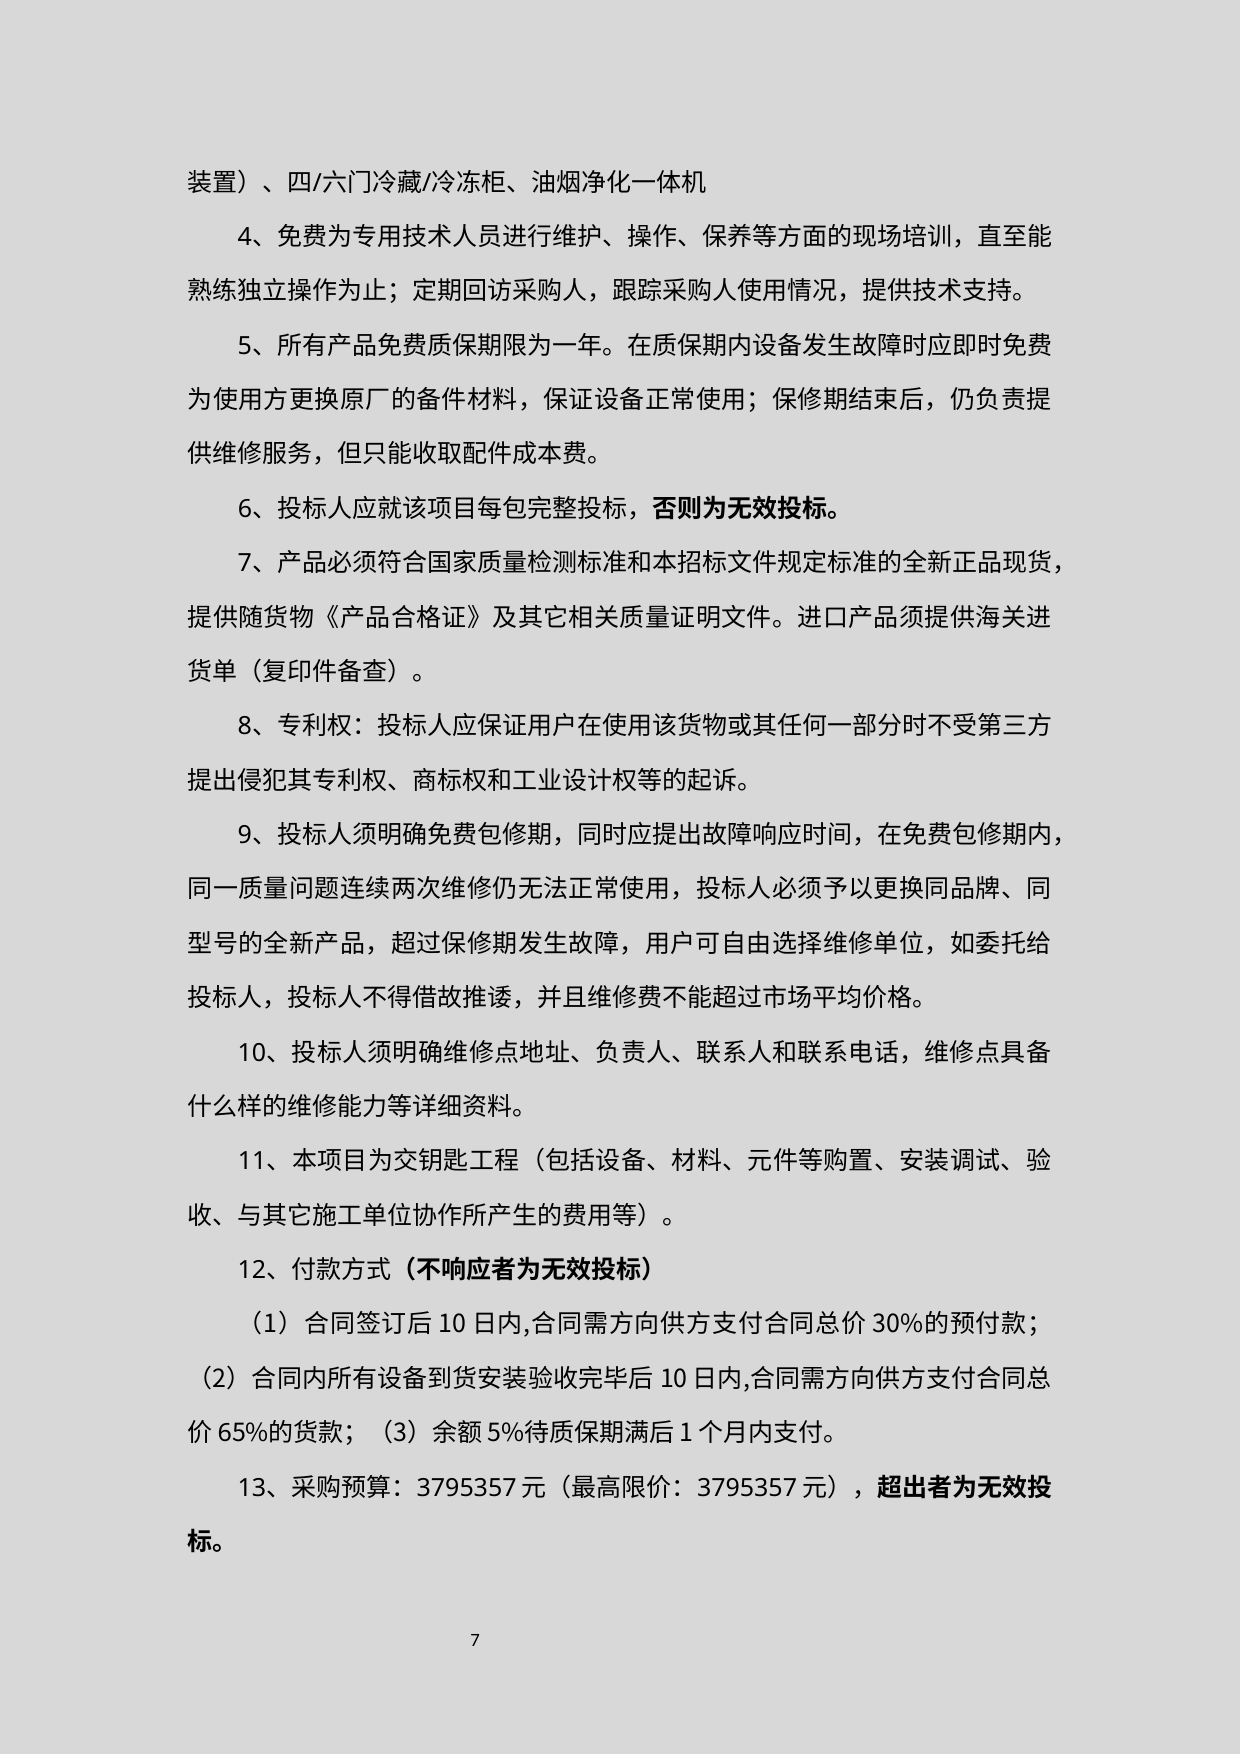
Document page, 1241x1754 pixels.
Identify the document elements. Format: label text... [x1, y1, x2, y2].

text 6、投标人应就该项目每包完整投标，否则为无效投标。 [187, 488, 1053, 524]
text 13、采购预算：3795357元（最高限价：3795357元），超出者为无效投标。 [187, 1467, 1053, 1558]
text 11、本项目为交钥匙工程（包括设备、材料、元件等购置、安装调试、验收、与其它施工单位协作所产生的费用等）。 [187, 1141, 1053, 1231]
text 5、所有产品免费质保期限为一年。在质保期内设备发生故障时应即时免费为使用方更换原厂的备件材料，保证设备正常使用；保修期结束后，仍负责提供维修服务，但只能收取配件成本费。 [187, 325, 1053, 470]
text （1）合同签订后10日内,合同需方向供方支付合同总价30%的预付款；（2）合同内所有设备到货安装验收完毕后10日内,合同需方向供方支付合同总价65%的货款；（3）余额5%待质保期满后1个月内支付。 [187, 1304, 1053, 1449]
text 8、专利权：投标人应保证用户在使用该货物或其任何一部分时不受第三方提出侵犯其专利权、商标权和工业设计权等的起诉。 [187, 706, 1053, 796]
text 7、产品必须符合国家质量检测标准和本招标文件规定标准的全新正品现货，提供随货物《产品合格证》及其它相关质量证明文件。进口产品须提供海关进货单（复印件备查）。 [187, 543, 1053, 688]
text 10、投标人须明确维修点地址、负责人、联系人和联系电话，维修点具备什么样的维修能力等详细资料。 [187, 1032, 1053, 1123]
text 9、投标人须明确免费包修期，同时应提出故障响应时间，在免费包修期内，同一质量问题连续两次维修仍无法正常使用，投标人必须予以更换同品牌、同型号的全新产品，超过保修期发生故障，用户可自由选择维修单位，如委托给投标人，投标人不得借故推诿，并且维修费不能超过市场平均价格。 [187, 814, 1053, 1014]
text 4、免费为专用技术人员进行维护、操作、保养等方面的现场培训，直至能熟练独立操作为止；定期回访采购人，跟踪采购人使用情况，提供技术支持。 [187, 216, 1053, 307]
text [187, 162, 1053, 198]
text 12、付款方式（不响应者为无效投标） [187, 1249, 1053, 1286]
